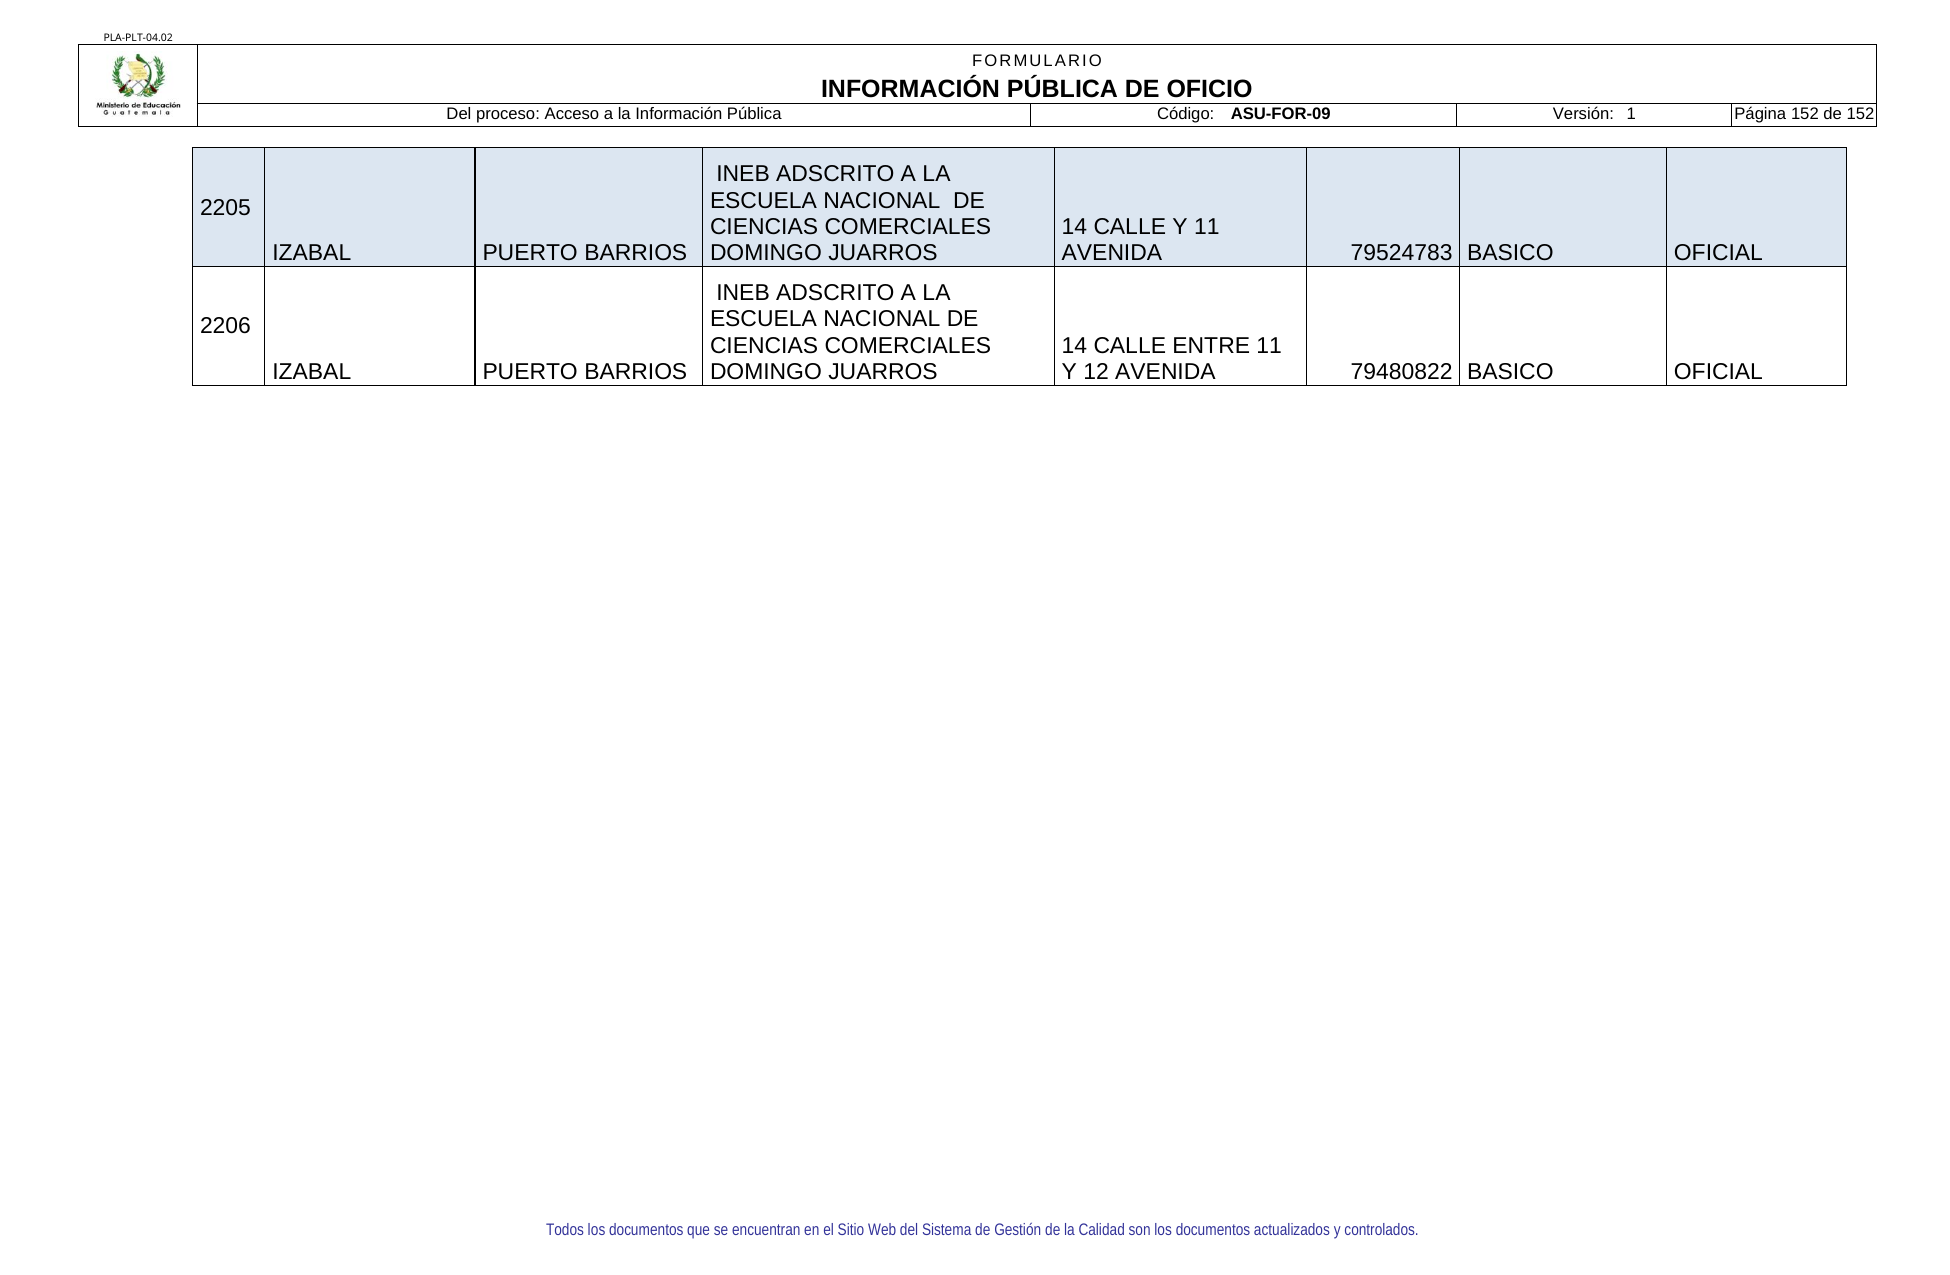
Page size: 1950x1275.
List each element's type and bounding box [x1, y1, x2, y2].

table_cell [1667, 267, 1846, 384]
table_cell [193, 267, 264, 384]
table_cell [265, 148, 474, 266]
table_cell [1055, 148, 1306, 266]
picture [95, 51, 181, 117]
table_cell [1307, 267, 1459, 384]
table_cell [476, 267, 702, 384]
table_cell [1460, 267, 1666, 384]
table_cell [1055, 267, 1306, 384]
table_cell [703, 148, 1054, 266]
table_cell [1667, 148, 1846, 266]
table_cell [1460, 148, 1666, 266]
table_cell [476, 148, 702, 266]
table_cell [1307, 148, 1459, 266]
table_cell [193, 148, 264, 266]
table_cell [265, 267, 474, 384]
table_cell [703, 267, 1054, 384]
